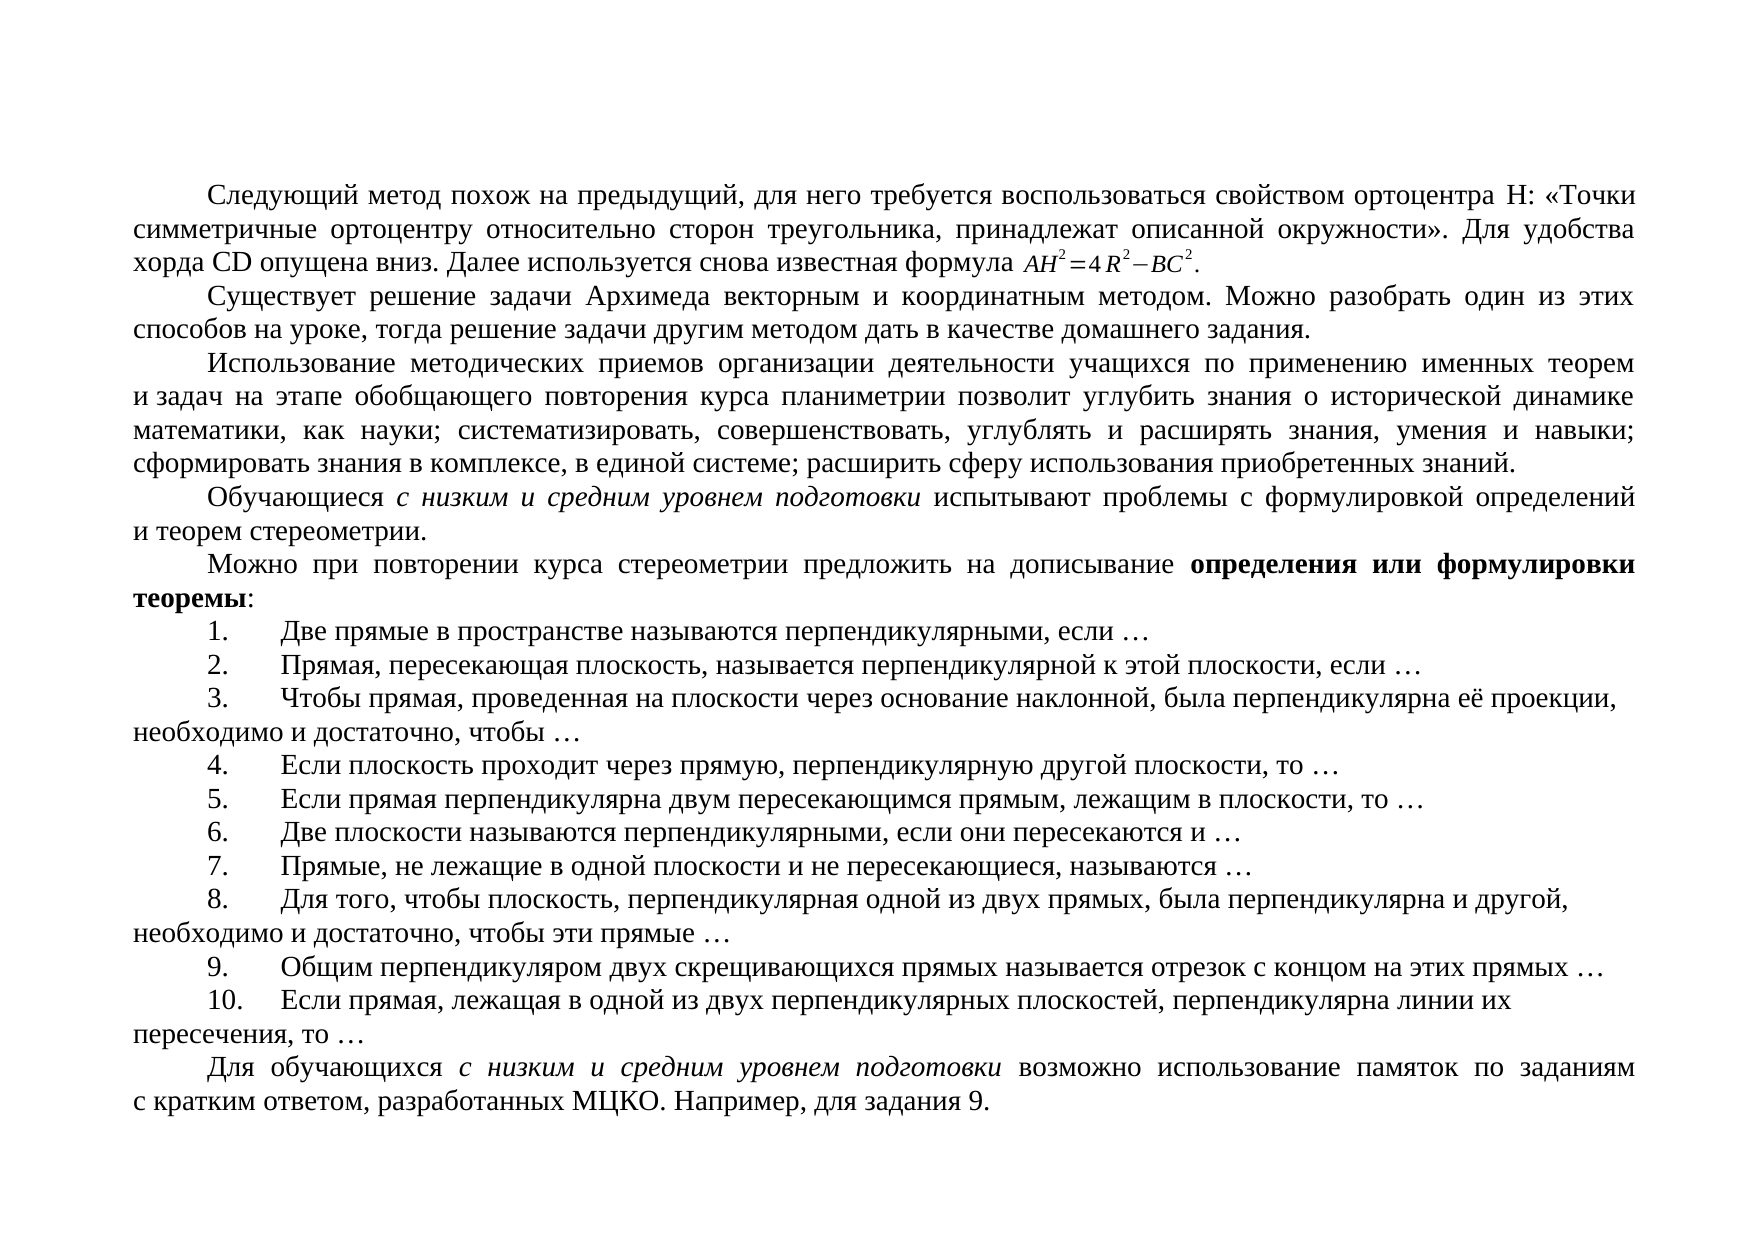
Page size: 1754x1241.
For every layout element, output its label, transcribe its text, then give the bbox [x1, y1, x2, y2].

list Если прямая, лежащая в одной из двух перпендикулярных плоскостей, перпендикулярна линии их пересечения, то … [133, 982, 1636, 1049]
list Если прямая перпендикулярна двум пересекающимся прямым, лежащим в плоскости, то … [133, 781, 1636, 814]
list Чтобы прямая, проведенная на плоскости через основание наклонной, была перпендикулярна её проекции, необходимо и достаточно, чтобы … [133, 680, 1636, 747]
list Если плоскость проходит через прямую, перпендикулярную другой плоскости, то … [133, 747, 1636, 781]
list Прямая, пересекающая плоскость, называется перпендикулярной к этой плоскости, если … [133, 647, 1636, 680]
text Для обучающихся с низким и средним уровнем подготовки возможно использование памяток по заданиям с кратким ответом, разработанных МЦКО. Например, для задания 9. [133, 1049, 1636, 1116]
list Две плоскости называются перпендикулярными, если они пересекаются и … [133, 814, 1636, 848]
list Для того, чтобы плоскость, перпендикулярная одной из двух прямых, была перпендикулярна и другой, необходимо и достаточно, чтобы эти прямые … [133, 882, 1636, 949]
text Обучающиеся с низким и средним уровнем подготовки испытывают проблемы с формулировкой определений и теорем стереометрии. [133, 479, 1636, 546]
list Две прямые в пространстве называются перпендикулярными, если … [133, 613, 1636, 647]
text Существует решение задачи Архимеда векторным и координатным методом. Можно разобрать один из этих способов на уроке, тогда решение задачи другим методом дать в качестве домашнего задания. [133, 278, 1636, 345]
text Можно при повторении курса стереометрии предложить на дописывание определения или формулировки теоремы: [133, 546, 1636, 613]
list Прямые, не лежащие в одной плоскости и не пересекающиеся, называются … [133, 848, 1636, 882]
text Использование методических приемов организации деятельности учащихся по применению именных теорем и задач на этапе обобщающего повторения курса планиметрии позволит углубить знания о исторической динамике математики, как науки; систематизировать, совершенствовать, углублять и расширять знания, умения и навыки; сформировать знания в комплексе, в единой системе; расширить сферу использования приобретенных знаний. [133, 345, 1636, 479]
text Следующий метод похож на предыдущий, для него требуется воспользоваться свойством ортоцентра H: «Точки симметричные ортоцентру относительно сторон треугольника, принадлежат описанной окружности». Для удобства хорда CD опущена вниз. Далее используется снова известная формула [133, 177, 1636, 278]
list Общим перпендикуляром двух скрещивающихся прямых называется отрезок с концом на этих прямых … [133, 949, 1636, 982]
